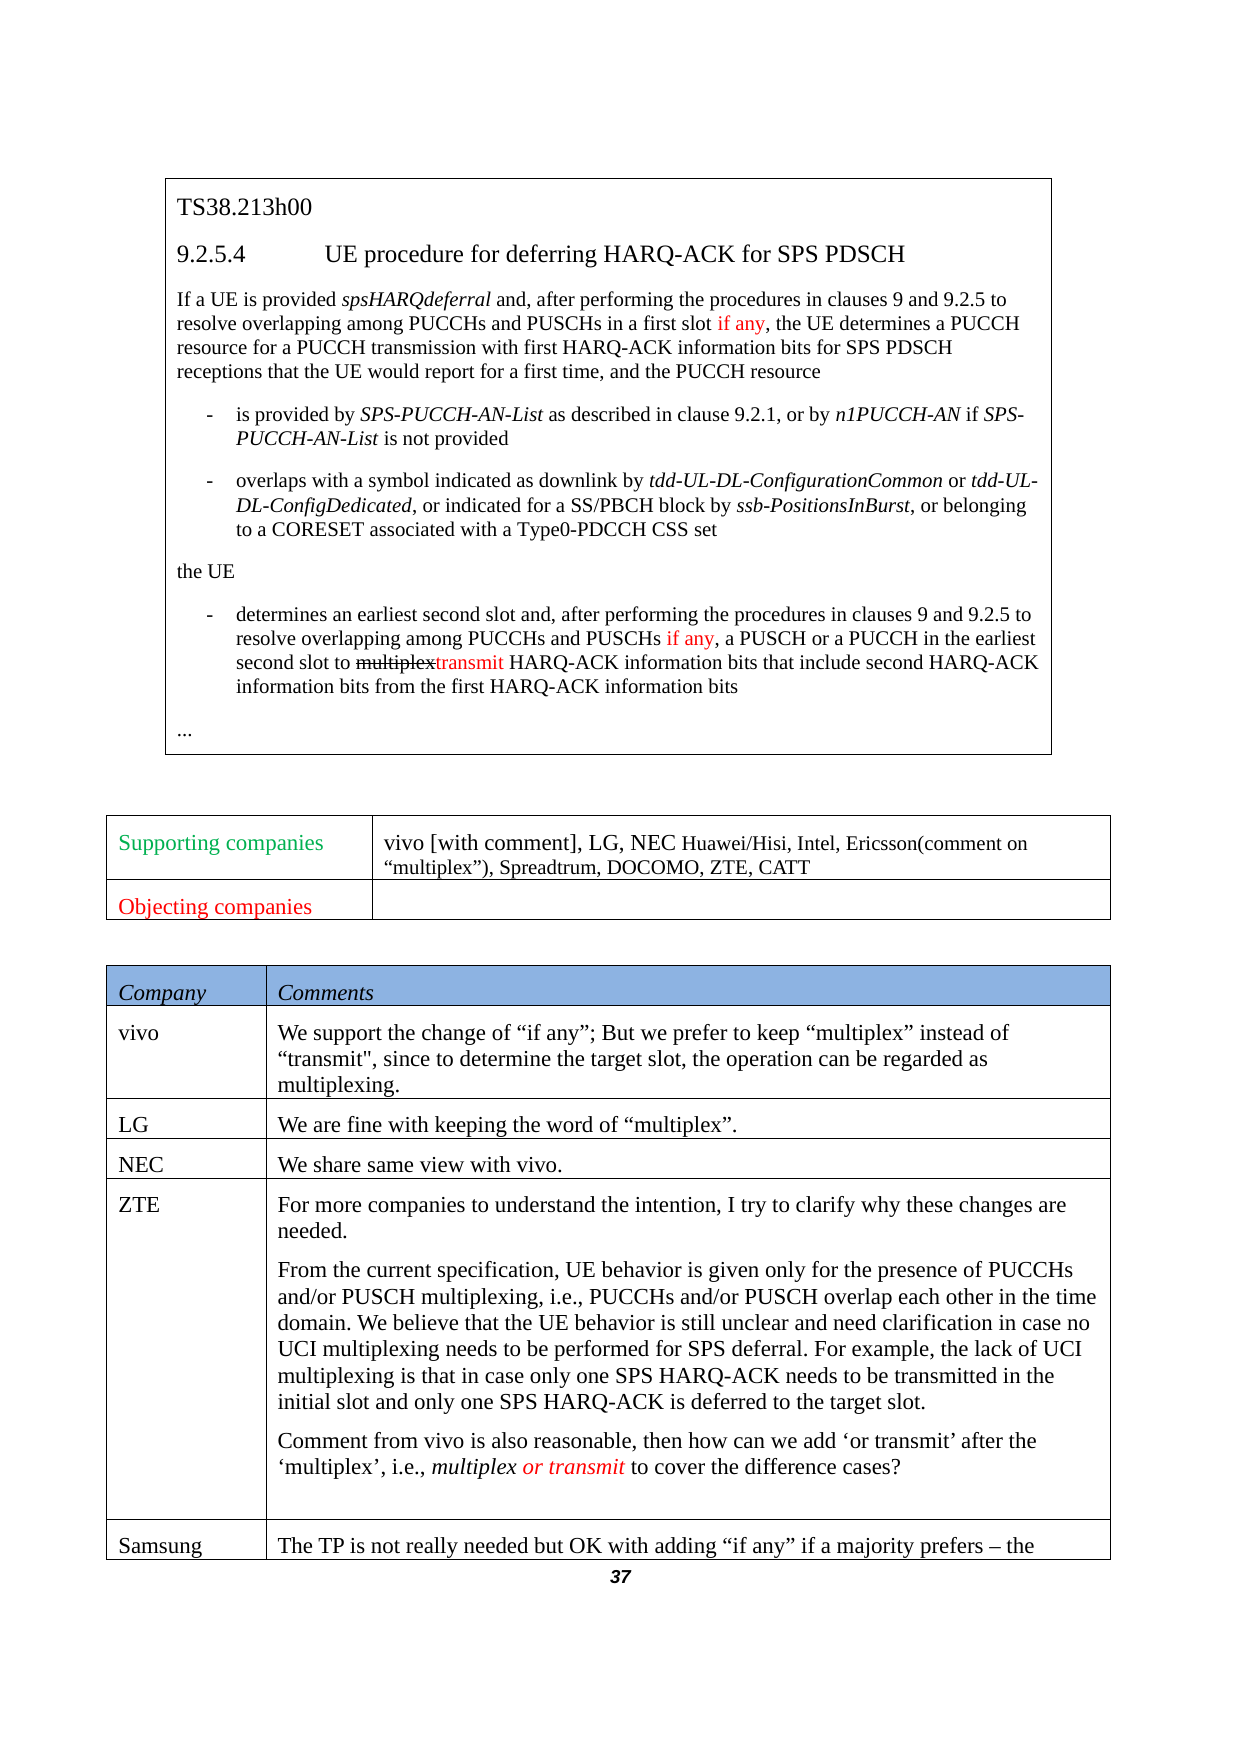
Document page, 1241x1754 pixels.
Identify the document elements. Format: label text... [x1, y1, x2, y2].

table_cell [373, 880, 1110, 919]
table_cell We support the change of “if any”; But we prefer to keep “multiplex” instead of “transmit", since to determine the target slot, the operation can be regarded as multiplexing. [267, 1006, 1110, 1098]
table_cell Samsung [107, 1520, 266, 1558]
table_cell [267, 1520, 1110, 1558]
table_cell Objecting companies [107, 880, 372, 919]
table_header Comments [267, 966, 1110, 1005]
table_cell NEC [107, 1139, 266, 1178]
table_cell LG [107, 1099, 266, 1138]
table_cell For more companies to understand the intention, I try to clarify why these changes are needed. From the current specification, UE behavior is given only for the presence of PUCCHs and/or PUSCH multiplexing, i.e., PUCCHs and/or PUSCH overlap each other in the time domain. We believe that the UE behavior is still unclear and need clarification in case no UCI multiplexing needs to be performed for SPS deferral. For example, the lack of UCI multiplexing is that in case only one SPS HARQ-ACK needs to be transmitted in the initial slot and only one SPS HARQ-ACK is deferred to the target slot. Comment from vivo is also reasonable, then how can we add ‘or transmit’ after the ‘multiplex’, i.e., multiplex or transmit to cover the difference cases? [267, 1179, 1110, 1519]
table_header TS38.213h00 9.2.5.4 UE procedure for deferring HARQ-ACK for SPS PDSCH If a UE is provided spsHARQdeferral and, after performing the procedures in clauses 9 and 9.2.5 to resolve overlapping among PUCCHs and PUSCHs in a first slot if any, the UE determines a PUCCH resource for a PUCCH transmission with first HARQ-ACK information bits for SPS PDSCH receptions that the UE would report for a first time, and the PUCCH resource - is provided by SPS-PUCCH-AN-List as described in clause 9.2.1, or by n1PUCCH-AN if SPS-PUCCH-AN-List is not provided - overlaps with a symbol indicated as downlink by tdd-UL-DL-ConfigurationCommon or tdd-UL-DL-ConfigDedicated, or indicated for a SS/PBCH block by ssb-PositionsInBurst, or belonging to a CORESET associated with a Type0-PDCCH CSS set the UE - determines an earliest second slot and, after performing the procedures in clauses 9 and 9.2.5 to resolve overlapping among PUCCHs and PUSCHs if any, a PUSCH or a PUCCH in the earliest second slot to multiplextransmit HARQ-ACK information bits that include second HARQ-ACK information bits from the first HARQ-ACK information bits ... [166, 179, 1051, 754]
table_cell We are fine with keeping the word of “multiplex”. [267, 1099, 1110, 1138]
table_header vivo [with comment], LG, NEC Huawei/Hisi, Intel, Ericsson(comment on “multiplex”), Spreadtrum, DOCOMO, ZTE, CATT [373, 816, 1110, 879]
table_header Supporting companies [107, 816, 372, 879]
table_cell ZTE [107, 1179, 266, 1519]
table_cell We share same view with vivo. [267, 1139, 1110, 1178]
table_cell vivo [107, 1006, 266, 1098]
table_header Company [107, 966, 266, 1005]
